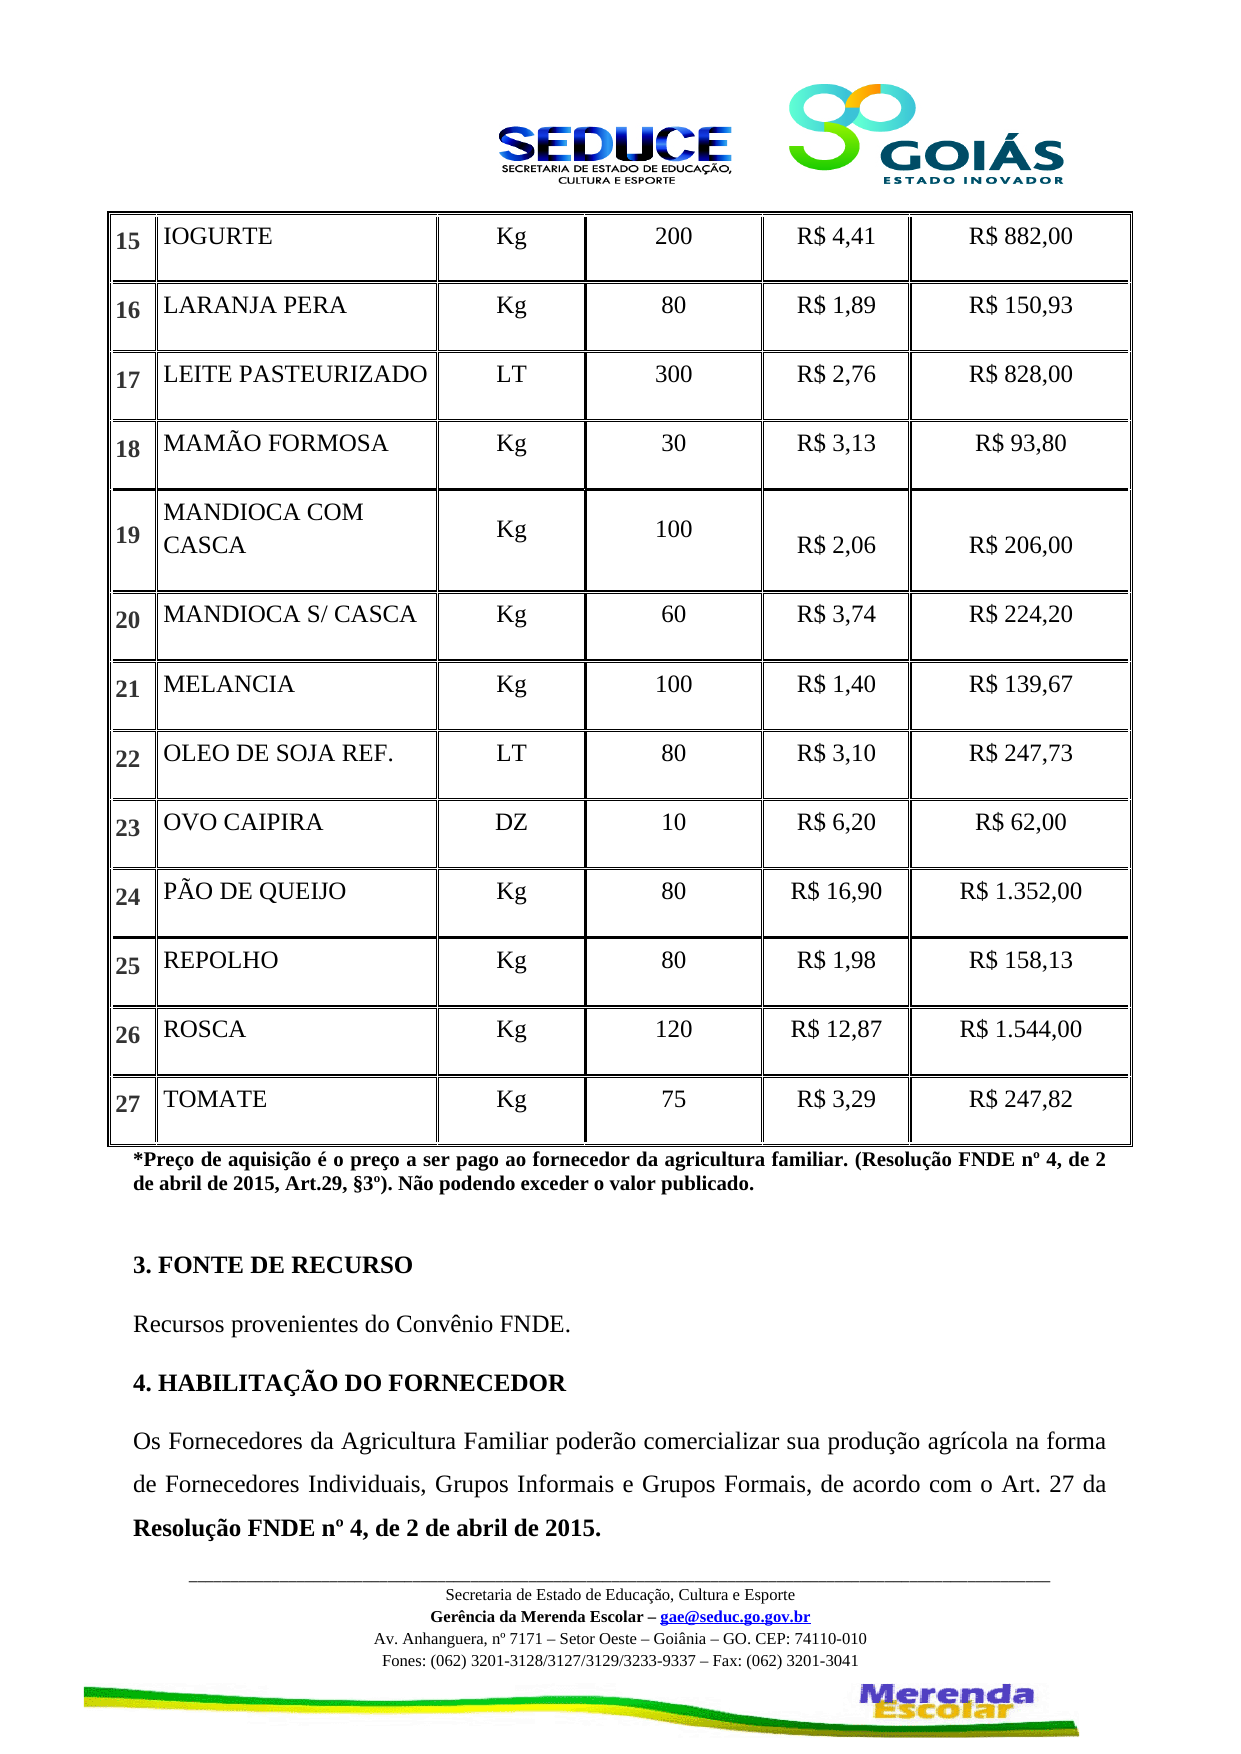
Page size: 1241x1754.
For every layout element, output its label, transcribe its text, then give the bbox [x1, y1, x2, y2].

table_cell 25 [111, 936, 155, 1005]
table_cell LARANJA PERA [158, 284, 436, 349]
table_cell Kg [439, 594, 584, 659]
table_cell Kg [439, 939, 584, 1005]
table_cell R$ 3,29 [763, 1074, 910, 1143]
table_cell R$ 12,87 [764, 1009, 908, 1074]
table_cell R$ 3,10 [764, 732, 908, 798]
table_cell LT [439, 353, 584, 419]
table_cell R$ 1,98 [764, 939, 908, 1005]
table_cell R$ 6,20 [764, 801, 908, 867]
table_cell Kg [439, 1009, 584, 1074]
table_cell PÃO DE QUEIJO [158, 870, 436, 936]
table_cell R$ 1.544,00 [912, 1005, 1130, 1074]
table_cell R$ 93,80 [910, 419, 1131, 488]
table_cell MAMÃO FORMOSA [158, 422, 436, 488]
table_cell REPOLHO [158, 939, 436, 1005]
table_cell R$ 224,20 [912, 590, 1130, 659]
text 4. HABILITAÇÃO DO FORNECEDOR [133, 1368, 1107, 1396]
table_cell R$ 828,00 [912, 350, 1130, 419]
table_cell 23 [109, 798, 157, 867]
table_cell 80 [587, 939, 761, 1005]
table_cell Kg [439, 422, 584, 488]
table_cell R$ 1,89 [764, 284, 908, 349]
table_cell R$ 2,06 [764, 491, 908, 590]
table_cell LEITE PASTEURIZADO [158, 353, 436, 419]
text 3. FONTE DE RECURSO [133, 1250, 1107, 1279]
table_cell Kg [439, 284, 584, 349]
table_cell R$ 158,13 [912, 936, 1130, 1005]
table_cell 60 [587, 594, 761, 659]
table_cell 17 [111, 350, 155, 419]
table_cell OVO CAIPIRA [158, 801, 436, 867]
table_cell R$ 1,40 [764, 663, 908, 728]
table_cell 20 [111, 590, 155, 659]
table_cell 10 [587, 801, 761, 867]
table_cell MELANCIA [158, 663, 436, 728]
table_cell 80 [587, 732, 761, 798]
table_cell 80 [587, 870, 761, 936]
text Recursos provenientes do Convênio FNDE. [133, 1309, 1107, 1338]
table_cell Kg [438, 1078, 585, 1143]
table_cell 24 [109, 867, 157, 936]
table_cell MANDIOCA COM CASCA [158, 491, 436, 590]
table_cell 19 [109, 488, 155, 590]
table_cell R$ 4,41 [763, 213, 910, 280]
picture [477, 73, 1108, 211]
table_cell 75 [585, 1078, 762, 1143]
table_cell TOMATE [157, 1078, 438, 1143]
table_cell Kg [439, 663, 584, 728]
table_cell R$ 139,67 [912, 659, 1130, 728]
table_cell Kg [439, 870, 584, 936]
table_cell 21 [111, 659, 155, 728]
table_cell R$ 3,74 [764, 594, 908, 659]
table_cell 30 [587, 422, 761, 488]
table_cell IOGURTE [157, 215, 438, 280]
table_cell R$ 2,76 [764, 353, 908, 419]
table_cell DZ [439, 801, 584, 867]
table_cell R$ 62,00 [910, 798, 1131, 867]
table_cell 300 [587, 353, 761, 419]
table_cell R$ 206,00 [912, 488, 1131, 590]
table_cell 22 [111, 729, 155, 798]
table_cell 18 [109, 419, 157, 488]
table_cell LT [439, 732, 584, 798]
table_cell 26 [111, 1005, 155, 1074]
text Os Fornecedores da Agricultura Familiar poderão comercializar sua produção agrícola na forma de Fornecedores Individuais, Grupos Informais e Grupos Formais, de acordo com o Art. 27 da Resolução FNDE nº 4, de 2 de abril de 2015. [133, 1426, 1107, 1541]
table_cell 100 [587, 663, 761, 728]
table_cell ROSCA [158, 1009, 436, 1074]
table_cell R$ 882,00 [910, 215, 1130, 280]
table_cell 200 [585, 215, 762, 280]
table_cell 80 [587, 284, 761, 349]
table_cell R$ 150,93 [912, 280, 1130, 349]
table_cell R$ 247,82 [910, 1074, 1130, 1143]
text *Preço de aquisição é o preço a ser pago ao fornecedor da agricultura familiar. (Resolução FNDE nº 4, de 2 de abril de 2015, Art.29, §3º). Não podendo exceder o valor publicado. [133, 1147, 1107, 1195]
table_cell R$ 247,73 [912, 729, 1130, 798]
table_cell R$ 1.352,00 [910, 867, 1131, 936]
table_cell 120 [587, 1009, 761, 1074]
table_cell MANDIOCA S/ CASCA [158, 594, 436, 659]
table_cell 27 [111, 1074, 157, 1143]
table_cell 100 [587, 491, 761, 590]
table_cell 15 [111, 215, 157, 280]
table_cell R$ 3,13 [764, 422, 908, 488]
table_cell OLEO DE SOJA REF. [158, 732, 436, 798]
table_cell R$ 16,90 [764, 870, 908, 936]
table_cell Kg [439, 491, 584, 590]
table_cell Kg [438, 213, 585, 280]
table_cell 16 [111, 280, 155, 349]
